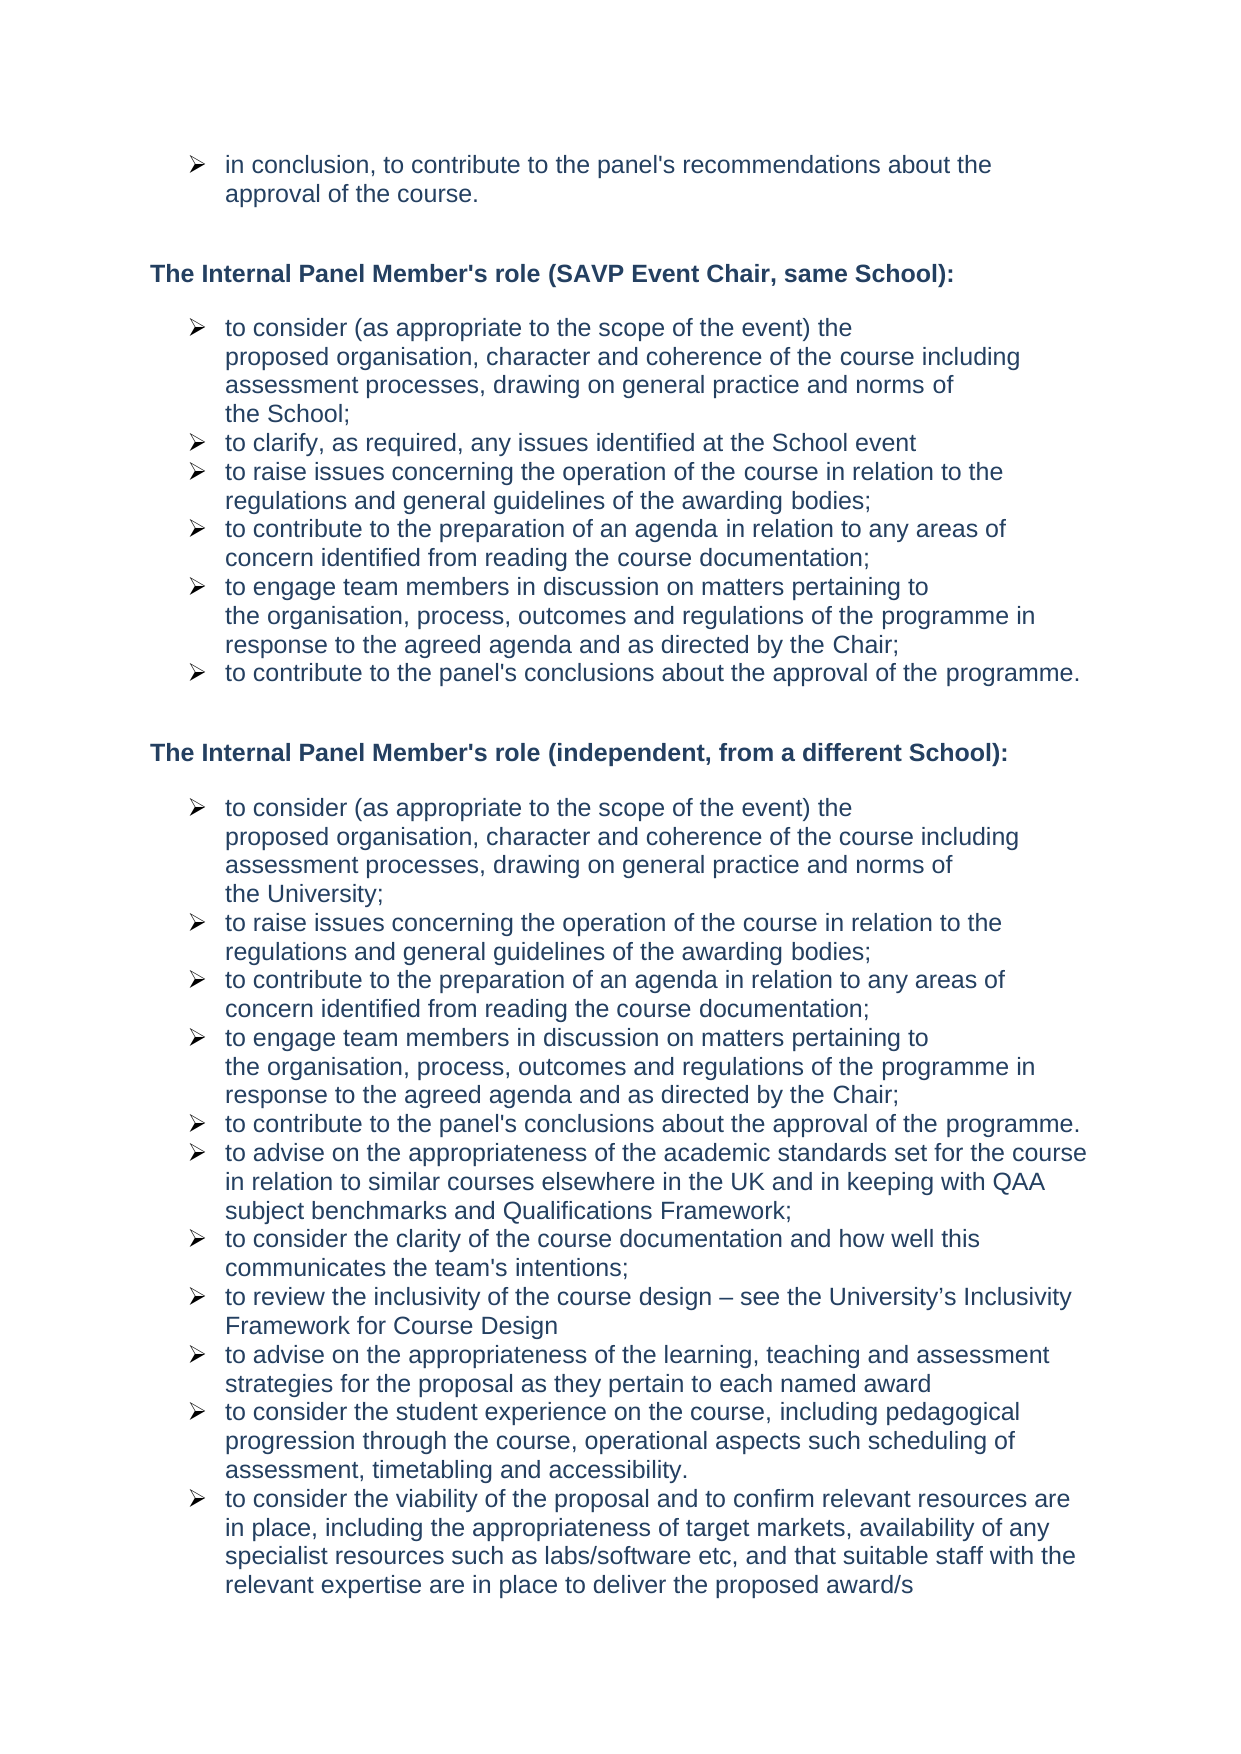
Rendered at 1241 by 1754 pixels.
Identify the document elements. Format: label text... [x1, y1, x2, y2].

text The Internal Panel Member's role (independent, from a different School): [150, 738, 1090, 767]
list to consider the clarity of the course documentation and how well this communicates the team's intentions; [187, 1224, 1090, 1282]
list to advise on the appropriateness of the academic standards set for the course in relation to similar courses elsewhere in the UK and in keeping with QAA subject benchmarks and Qualifications Framework; [187, 1138, 1090, 1224]
list to contribute to the panel's conclusions about the approval of the programme. [187, 1109, 1090, 1138]
list to consider (as appropriate to the scope of the event) the proposed organisation, character and coherence of the course including assessment processes, drawing on general practice and norms of the School; [187, 313, 1090, 428]
list to raise issues concerning the operation of the course in relation to the regulations and general guidelines of the awarding bodies; [187, 908, 1090, 965]
list to consider the viability of the proposal and to confirm relevant resources are in place, including the appropriateness of target markets, availability of any specialist resources such as labs/software etc, and that suitable staff with the relevant expertise are in place to deliver the proposed award/s [187, 1484, 1090, 1599]
list to contribute to the preparation of an agenda in relation to any areas of concern identified from reading the course documentation; [187, 514, 1090, 572]
list in conclusion, to contribute to the panel's recommendations about the approval of the course. [187, 150, 1090, 208]
list to engage team members in discussion on matters pertaining to the organisation, process, outcomes and regulations of the programme in response to the agreed agenda and as directed by the Chair; [187, 1023, 1090, 1109]
list to engage team members in discussion on matters pertaining to the organisation, process, outcomes and regulations of the programme in response to the agreed agenda and as directed by the Chair; [187, 572, 1090, 658]
list to consider the student experience on the course, including pedagogical progression through the course, operational aspects such scheduling of assessment, timetabling and accessibility. [187, 1397, 1090, 1484]
text The Internal Panel Member's role (SAVP Event Chair, same School): [150, 259, 1090, 287]
list to raise issues concerning the operation of the course in relation to the regulations and general guidelines of the awarding bodies; [187, 457, 1090, 514]
list to advise on the appropriateness of the learning, teaching and assessment strategies for the proposal as they pertain to each named award [187, 1340, 1090, 1397]
list to clarify, as required, any issues identified at the School event [187, 428, 1090, 457]
list to contribute to the preparation of an agenda in relation to any areas of concern identified from reading the course documentation; [187, 965, 1090, 1023]
list to contribute to the panel's conclusions about the approval of the programme. [187, 658, 1090, 687]
list to review the inclusivity of the course design – see the University’s Inclusivity Framework for Course Design [187, 1282, 1090, 1340]
list to consider (as appropriate to the scope of the event) the proposed organisation, character and coherence of the course including assessment processes, drawing on general practice and norms of the University; [187, 793, 1090, 908]
